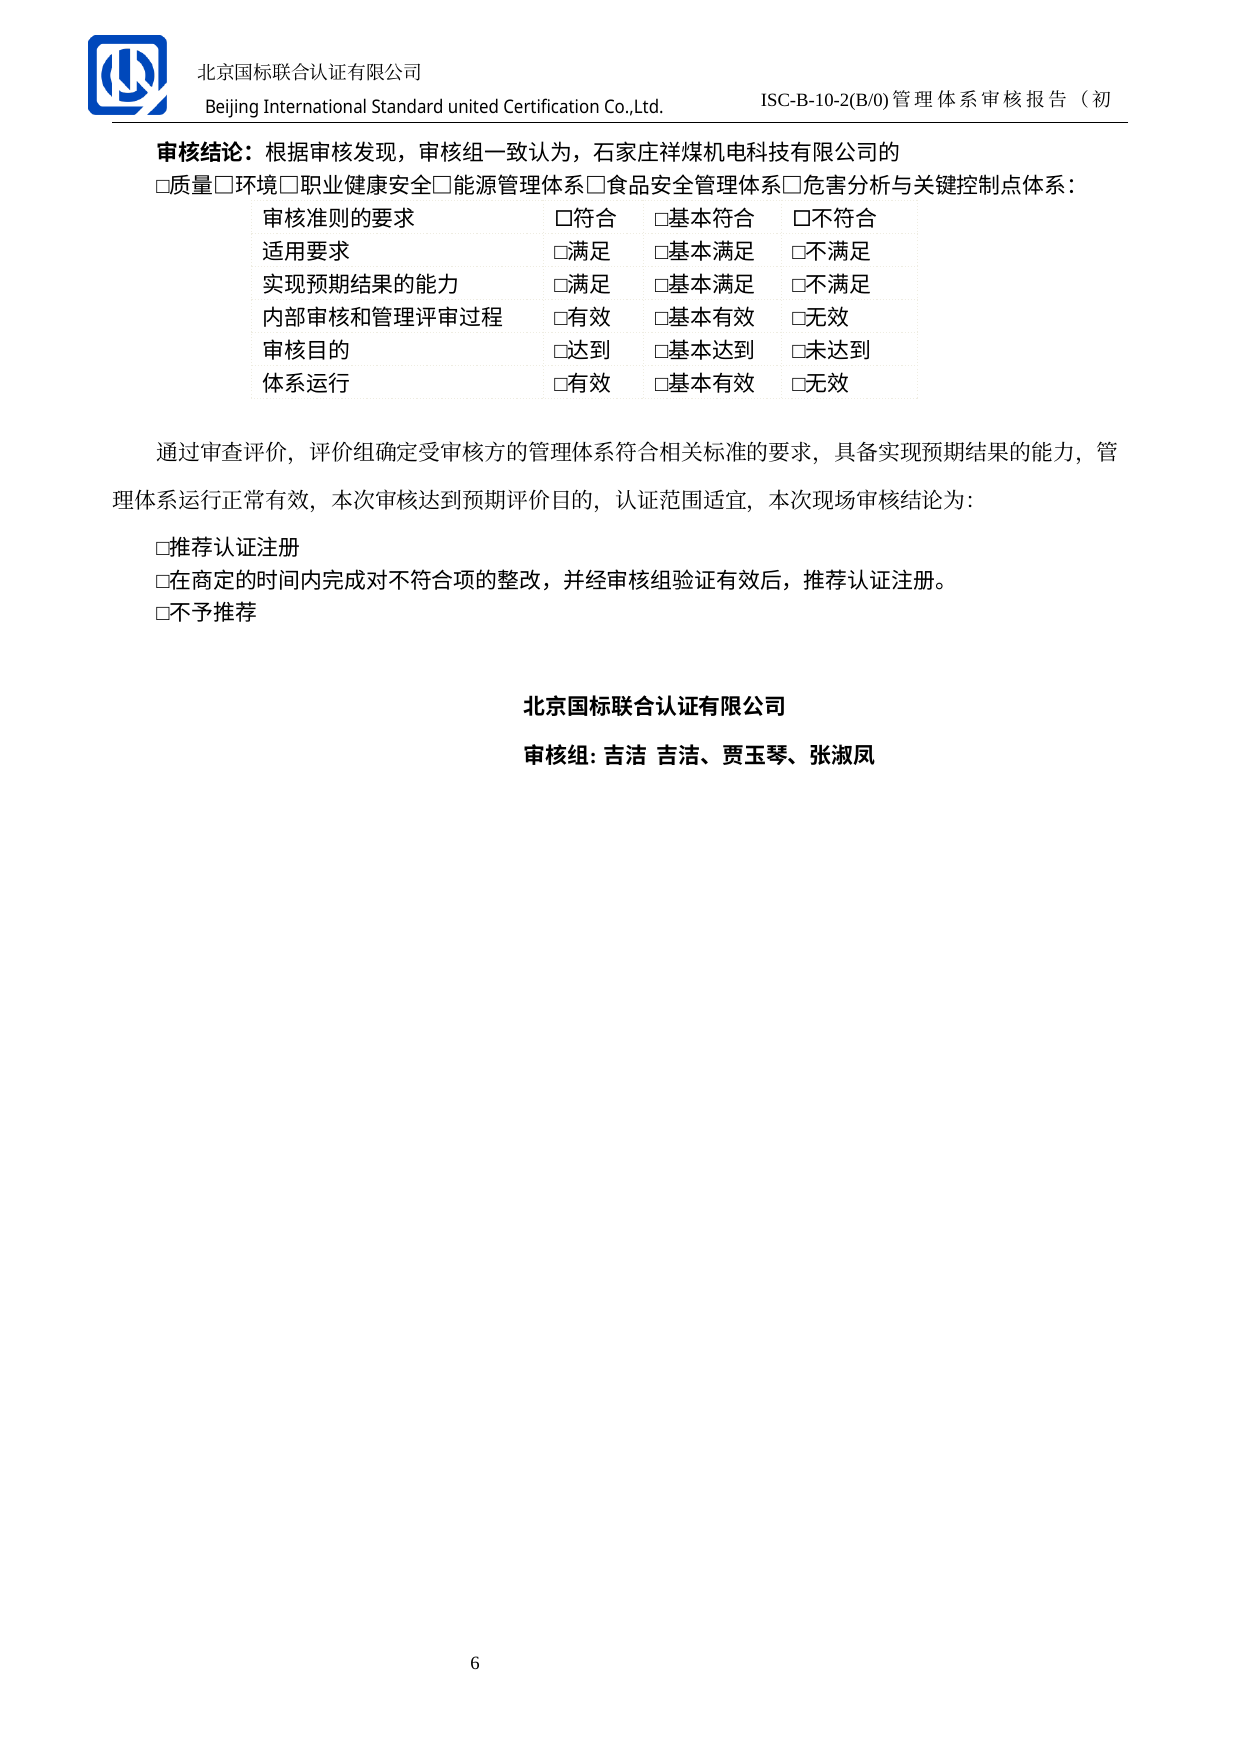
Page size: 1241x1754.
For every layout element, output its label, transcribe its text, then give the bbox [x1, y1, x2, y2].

text 审核结论：根据审核发现，审核组一致认为，石家庄祥煤机电科技有限公司的 [156, 135, 1128, 167]
table_cell □有效 [543, 299, 644, 332]
table_cell □基本达到 [644, 332, 781, 365]
picture [88, 35, 167, 115]
table_header 审核准则的要求 [251, 200, 543, 233]
table_header □基本符合 [644, 200, 781, 233]
table_cell □基本有效 [644, 365, 781, 398]
table_cell 内部审核和管理评审过程 [251, 299, 543, 332]
table_cell □不满足 [781, 266, 917, 299]
text □推荐认证注册 [112, 530, 1128, 562]
table_cell □基本有效 [644, 299, 781, 332]
table_cell □不满足 [781, 233, 917, 266]
table_cell □无效 [781, 365, 917, 398]
text 通过审查评价，评价组确定受审核方的管理体系符合相关标准的要求，具备实现预期结果的能力，管理体系运行正常有效，本次审核达到预期评价目的，认证范围适宜，本次现场审核结论为： [112, 436, 1128, 517]
table_cell 审核目的 [251, 332, 543, 365]
table_cell 实现预期结果的能力 [251, 266, 543, 299]
table_cell □有效 [543, 365, 644, 398]
table_cell 适用要求 [251, 233, 543, 266]
table_cell 体系运行 [251, 365, 543, 398]
table_cell □基本满足 [644, 233, 781, 266]
table_header 不符合 [781, 200, 917, 233]
text □在商定的时间内完成对不符合项的整改，并经审核组验证有效后，推荐认证注册。 [112, 562, 1128, 595]
text 北京国标联合认证有限公司 [112, 689, 1128, 721]
table_cell □未达到 [781, 332, 917, 365]
text □质量□环境□职业健康安全□能源管理体系□食品安全管理体系□危害分析与关键控制点体系： [112, 167, 1128, 200]
table_cell □无效 [781, 299, 917, 332]
table_cell □满足 [543, 233, 644, 266]
table_header 符合 [543, 200, 644, 233]
table_cell □满足 [543, 266, 644, 299]
text 审核组: 吉洁 吉洁、贾玉琴、张淑凤 [112, 738, 1128, 770]
table_cell □基本满足 [644, 266, 781, 299]
text □不予推荐 [112, 595, 1128, 627]
table_cell □达到 [543, 332, 644, 365]
